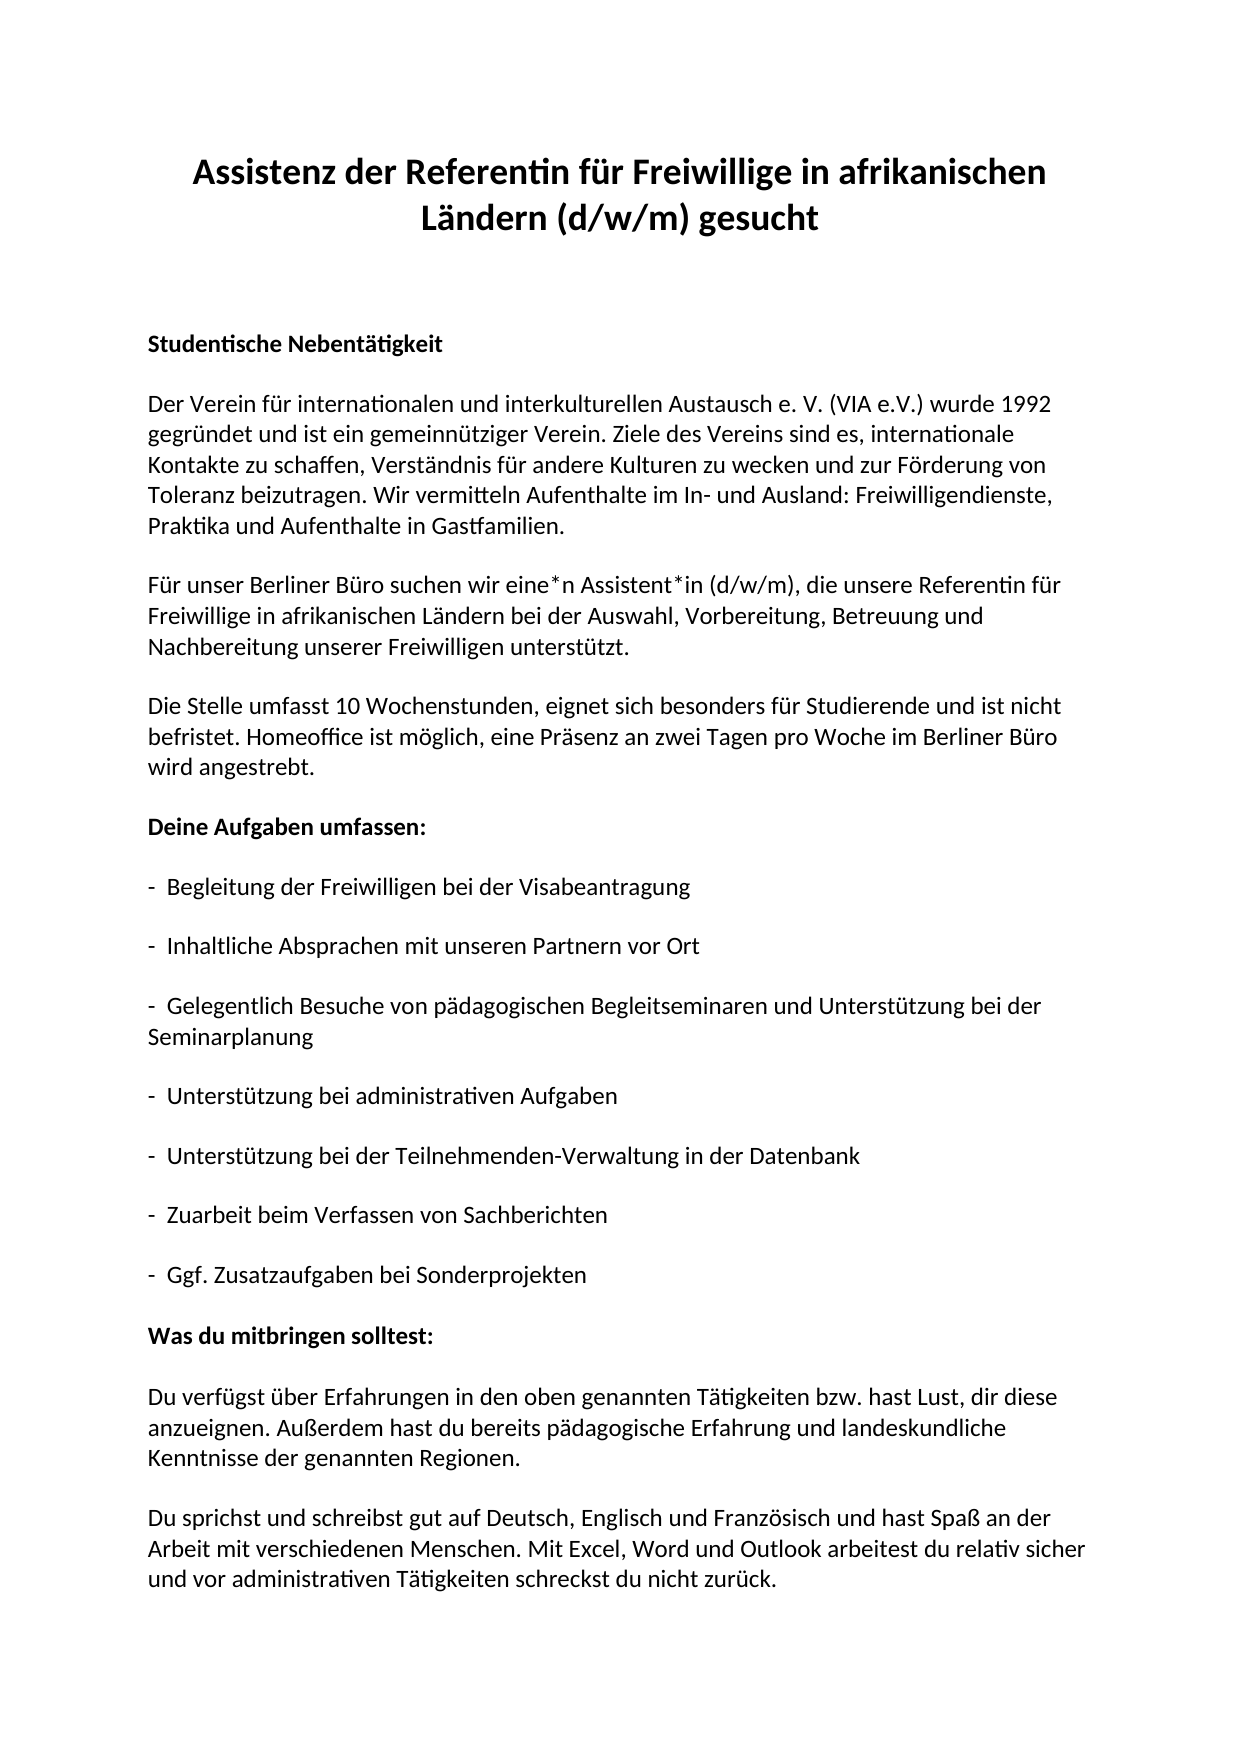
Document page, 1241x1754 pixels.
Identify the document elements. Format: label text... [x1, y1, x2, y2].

text - Unterstützung bei administrativen Aufgaben [148, 1080, 1093, 1111]
text - Inhaltliche Absprachen mit unseren Partnern vor Ort [148, 930, 1093, 961]
text - Gelegentlich Besuche von pädagogischen Begleitseminaren und Unterstützung bei der Seminarplanung [148, 990, 1093, 1051]
text - Unterstützung bei der Teilnehmenden-Verwaltung in der Datenbank [148, 1140, 1093, 1171]
text Der Verein für internationalen und interkulturellen Austausch e. V. (VIA e.V.) wurde 1992 gegründet und ist ein gemeinnütziger Verein. Ziele des Vereins sind es, internationale Kontakte zu schaffen, Verständnis für andere Kulturen zu wecken und zur Förderung von Toleranz beizutragen. Wir vermitteln Aufenthalte im In- und Ausland: Freiwilligendienste, Praktika und Aufenthalte in Gastfamilien. [148, 388, 1093, 540]
text - Zuarbeit beim Verfassen von Sachberichten [148, 1200, 1093, 1230]
text Studentische Nebentätigkeit [148, 328, 1093, 359]
text Deine Aufgaben umfassen: [148, 811, 1093, 842]
text Du sprichst und schreibst gut auf Deutsch, Englisch und Französisch und hast Spaß an der Arbeit mit verschiedenen Menschen. Mit Excel, Word und Outlook arbeitest du relativ sicher und vor administrativen Tätigkeiten schreckst du nicht zurück. [148, 1502, 1093, 1594]
text Für unser Berliner Büro suchen wir eine*n Assistent*in (d/w/m), die unsere Referentin für Freiwillige in afrikanischen Ländern bei der Auswahl, Vorbereitung, Betreuung und Nachbereitung unserer Freiwilligen unterstützt. [148, 569, 1093, 661]
text Assistenz der Referentin für Freiwillige in afrikanischen Ländern (d/w/m) gesucht [148, 148, 1093, 239]
text - Ggf. Zusatzaufgaben bei Sonderprojekten Was du mitbringen solltest: Du verfügst über Erfahrungen in den oben genannten Tätigkeiten bzw. hast Lust, dir diese anzueignen. Außerdem hast du bereits pädagogische Erfahrung und landeskundliche Kenntnisse der genannten Regionen. [148, 1259, 1093, 1473]
text - Begleitung der Freiwilligen bei der Visabeantragung [148, 871, 1093, 901]
text Die Stelle umfasst 10 Wochenstunden, eignet sich besonders für Studierende und ist nicht befristet. Homeoffice ist möglich, eine Präsenz an zwei Tagen pro Woche im Berliner Büro wird angestrebt. [148, 690, 1093, 782]
